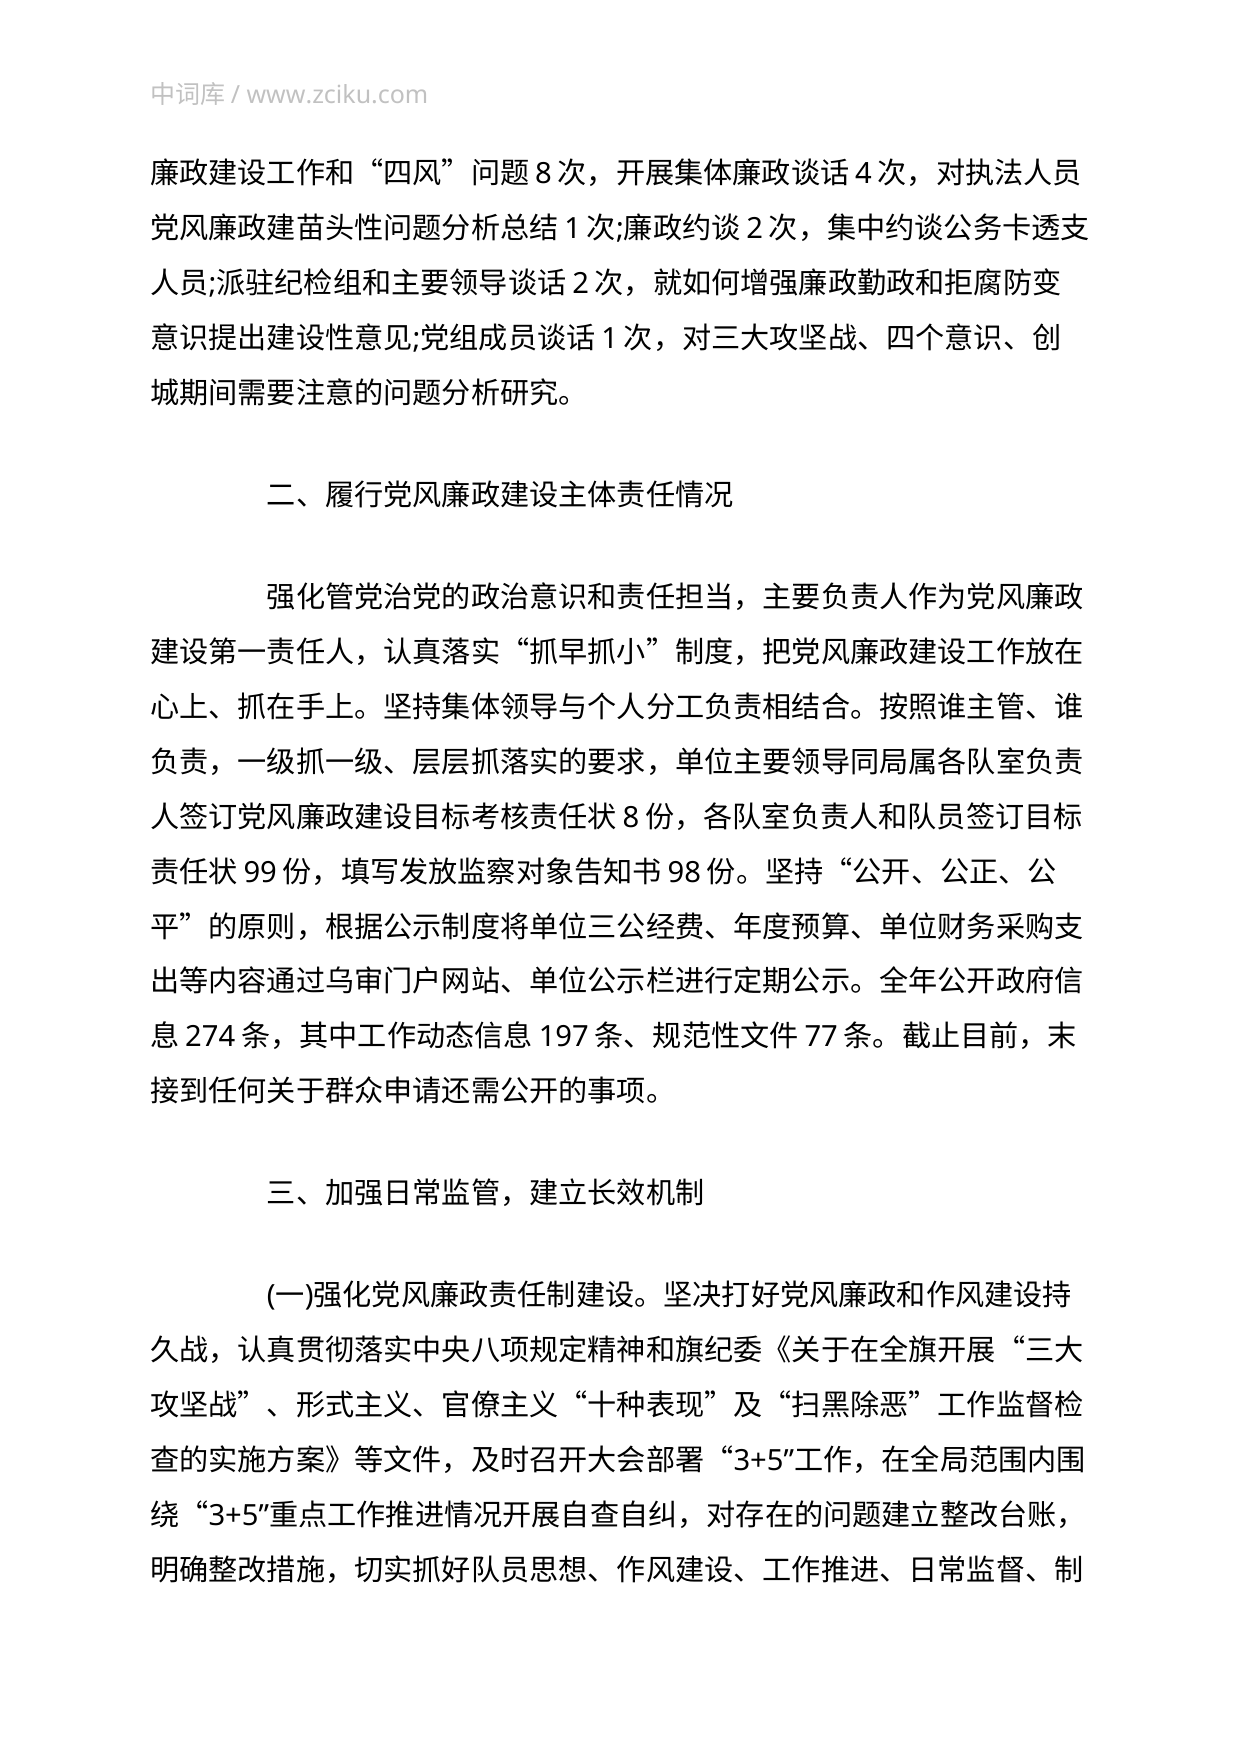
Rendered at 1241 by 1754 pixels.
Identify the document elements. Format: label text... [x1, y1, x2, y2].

text 强化管党治党的政治意识和责任担当，主要负责人作为党风廉政建设第一责任人，认真落实“抓早抓小”制度，把党风廉政建设工作放在心上、抓在手上。坚持集体领导与个人分工负责相结合。按照谁主管、谁负责，一级抓一级、层层抓落实的要求，单位主要领导同局属各队室负责人签订党风廉政建设目标考核责任状8份，各队室负责人和队员签订目标责任状99份，填写发放监察对象告知书98份。坚持“公开、公正、公平”的原则，根据公示制度将单位三公经费、年度预算、单位财务采购支出等内容通过乌审门户网站、单位公示栏进行定期公示。全年公开政府信息274条，其中工作动态信息197条、规范性文件77条。截止目前，末接到任何关于群众申请还需公开的事项。 [150, 573, 1090, 1110]
text 二、履行党风廉政建设主体责任情况 [150, 472, 1090, 514]
text 三、加强日常监管，建立长效机制 [150, 1170, 1090, 1212]
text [150, 150, 1090, 412]
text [150, 1271, 1090, 1588]
